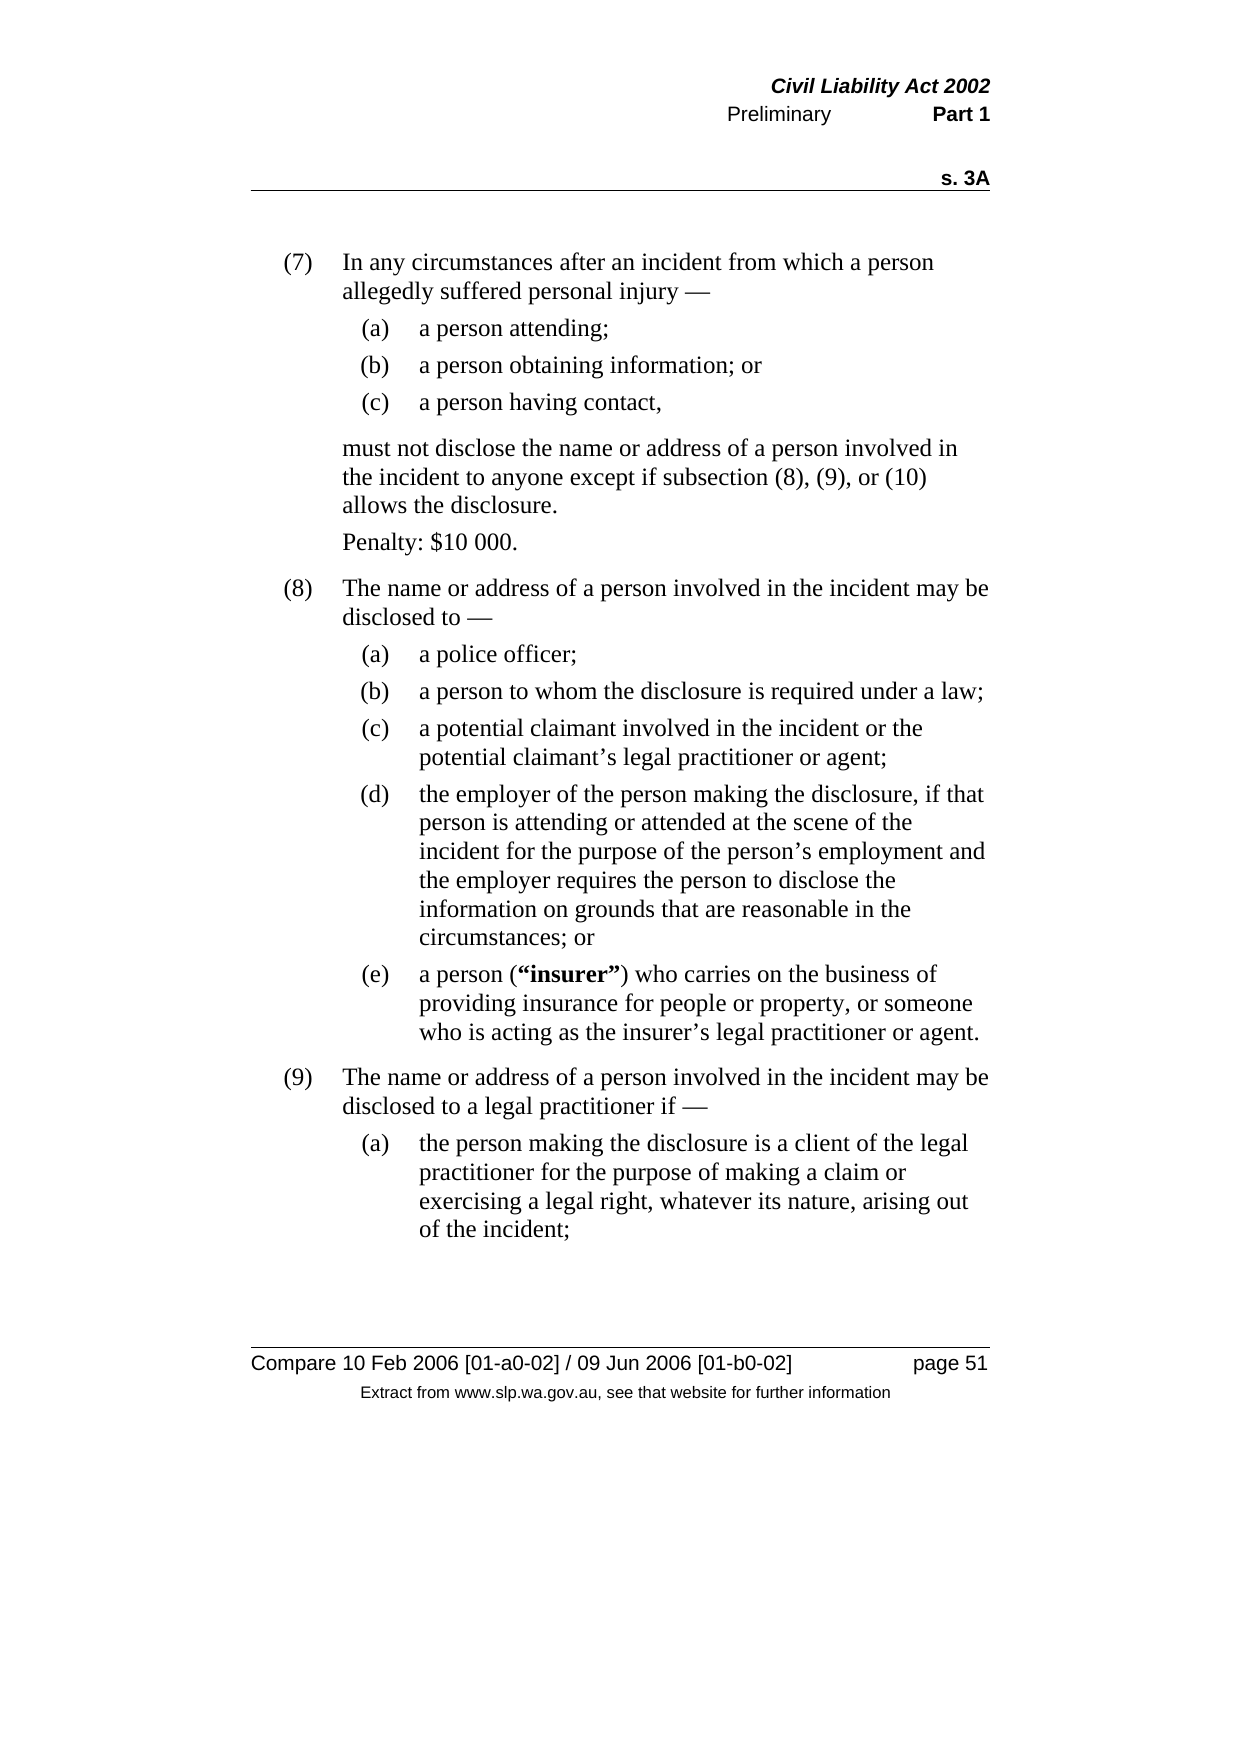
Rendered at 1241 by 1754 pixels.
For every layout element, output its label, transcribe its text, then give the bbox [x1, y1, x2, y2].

text (a) the person making the disclosure is a client of the legal practitioner for the purpose of making a claim or exercising a legal right, whatever its nature, arising out of the incident; [251, 1128, 990, 1243]
text Penalty: $10 000. [251, 527, 990, 556]
text (c) a potential claimant involved in the incident or the potential claimant’s legal practitioner or agent; [251, 713, 990, 770]
text (d) the employer of the person making the disclosure, if that person is attending or attended at the scene of the incident for the purpose of the person’s employment and the employer requires the person to disclose the information on grounds that are reasonable in the circumstances; or [251, 779, 990, 951]
text (b) a person to whom the disclosure is required under a law; [251, 676, 990, 704]
text (a) a police officer; [251, 639, 990, 667]
text (a) a person attending; [251, 313, 990, 342]
text (7) In any circumstances after an incident from which a person allegedly suffered personal injury — [251, 247, 990, 305]
text (9) The name or address of a person involved in the incident may be disclosed to a legal practitioner if — [251, 1062, 990, 1120]
text (e) a person (“insurer”) who carries on the business of providing insurance for people or property, or someone who is acting as the insurer’s legal practitioner or agent. [251, 959, 990, 1046]
text (b) a person obtaining information; or [251, 350, 990, 379]
text must not disclose the name or address of a person involved in the incident to anyone except if subsection (8), (9), or (10) allows the disclosure. [251, 433, 990, 519]
text (c) a person having contact, [251, 387, 990, 416]
text (8) The name or address of a person involved in the incident may be disclosed to — [251, 573, 990, 630]
